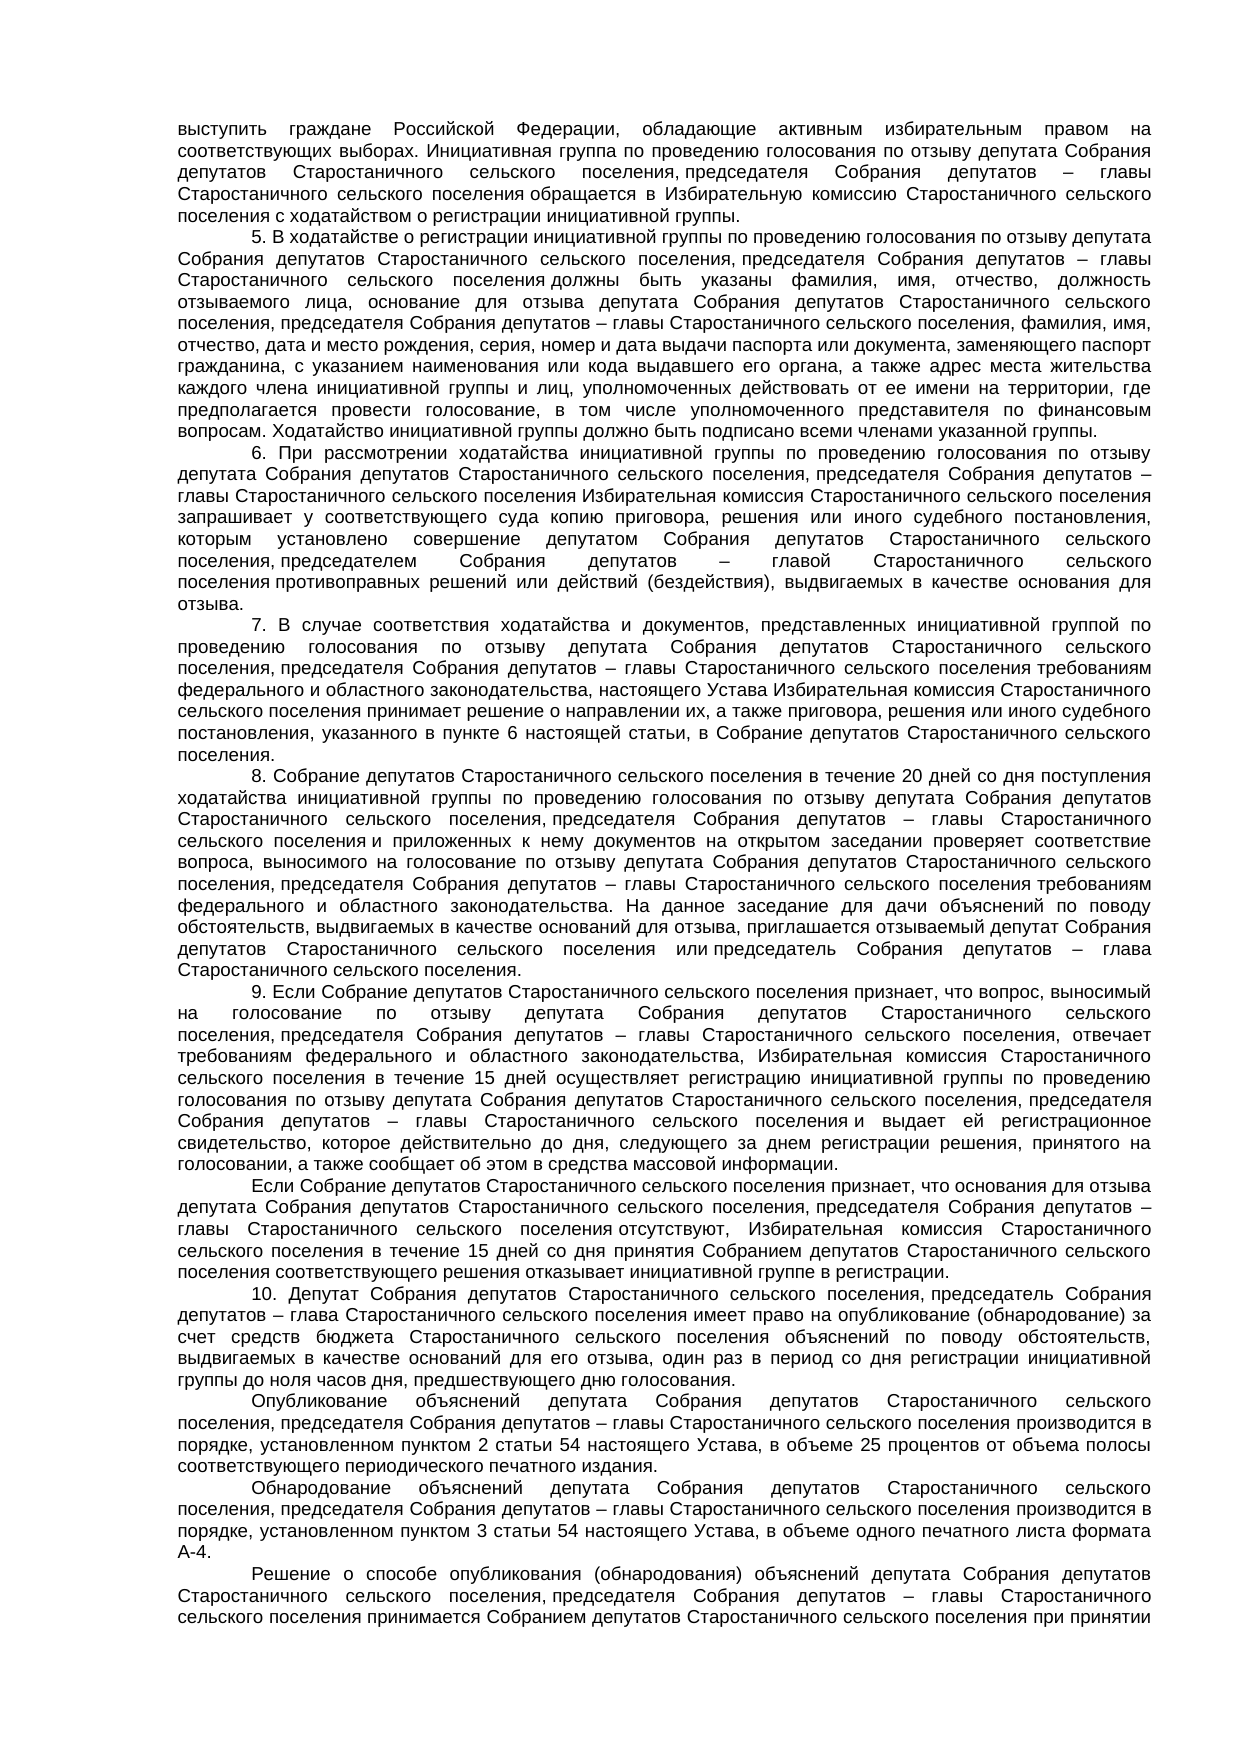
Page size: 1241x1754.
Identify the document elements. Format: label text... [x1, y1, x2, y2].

text Опубликование объяснений депутата Собрания депутатов Старостаничного сельского поселения, председателя Собрания депутатов – главы Старостаничного сельского поселения производится в порядке, установленном пунктом 2 статьи 54 настоящего Устава, в объеме 25 процентов от объема полосы соответствующего периодического печатного издания. [177, 1390, 1152, 1477]
text 8. Собрание депутатов Старостаничного сельского поселения в течение 20 дней со дня поступления ходатайства инициативной группы по проведению голосования по отзыву депутата Собрания депутатов Старостаничного сельского поселения, председателя Собрания депутатов – главы Старостаничного сельского поселения и приложенных к нему документов на открытом заседании проверяет соответствие вопроса, выносимого на голосование по отзыву депутата Собрания депутатов Старостаничного сельского поселения, председателя Собрания депутатов – главы Старостаничного сельского поселения требованиям федерального и областного законодательства. На данное заседание для дачи объяснений по поводу обстоятельств, выдвигаемых в качестве оснований для отзыва, приглашается отзываемый депутат Собрания депутатов Старостаничного сельского поселения или председатель Собрания депутатов – глава Старостаничного сельского поселения. [177, 765, 1152, 981]
text 6. При рассмотрении ходатайства инициативной группы по проведению голосования по отзыву депутата Собрания депутатов Старостаничного сельского поселения, председателя Собрания депутатов – главы Старостаничного сельского поселения Избирательная комиссия Старостаничного сельского поселения запрашивает у соответствующего суда копию приговора, решения или иного судебного постановления, которым установлено совершение депутатом Собрания депутатов Старостаничного сельского поселения, председателем Собрания депутатов – главой Старостаничного сельского поселения противоправных решений или действий (бездействия), выдвигаемых в качестве основания для отзыва. [177, 442, 1152, 614]
text 7. В случае соответствия ходатайства и документов, представленных инициативной группой по проведению голосования по отзыву депутата Собрания депутатов Старостаничного сельского поселения, председателя Собрания депутатов – главы Старостаничного сельского поселения требованиям федерального и областного законодательства, настоящего Устава Избирательная комиссия Старостаничного сельского поселения принимает решение о направлении их, а также приговора, решения или иного судебного постановления, указанного в пункте 6 настоящей статьи, в Собрание депутатов Старостаничного сельского поселения. [177, 614, 1152, 765]
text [177, 118, 1152, 226]
text Если Собрание депутатов Старостаничного сельского поселения признает, что основания для отзыва депутата Собрания депутатов Старостаничного сельского поселения, председателя Собрания депутатов – главы Старостаничного сельского поселения отсутствуют, Избирательная комиссия Старостаничного сельского поселения в течение 15 дней со дня принятия Собранием депутатов Старостаничного сельского поселения соответствующего решения отказывает инициативной группе в регистрации. [177, 1175, 1152, 1282]
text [177, 1563, 1152, 1627]
text Обнародование объяснений депутата Собрания депутатов Старостаничного сельского поселения, председателя Собрания депутатов – главы Старостаничного сельского поселения производится в порядке, установленном пунктом 3 статьи 54 настоящего Устава, в объеме одного печатного листа формата А-4. [177, 1477, 1152, 1563]
text 10. Депутат Собрания депутатов Старостаничного сельского поселения, председатель Собрания депутатов – глава Старостаничного сельского поселения имеет право на опубликование (обнародование) за счет средств бюджета Старостаничного сельского поселения объяснений по поводу обстоятельств, выдвигаемых в качестве оснований для его отзыва, один раз в период со дня регистрации инициативной группы до ноля часов дня, предшествующего дню голосования. [177, 1282, 1152, 1390]
text 9. Если Собрание депутатов Старостаничного сельского поселения признает, что вопрос, выносимый на голосование по отзыву депутата Собрания депутатов Старостаничного сельского поселения, председателя Собрания депутатов – главы Старостаничного сельского поселения, отвечает требованиям федерального и областного законодательства, Избирательная комиссия Старостаничного сельского поселения в течение 15 дней осуществляет регистрацию инициативной группы по проведению голосования по отзыву депутата Собрания депутатов Старостаничного сельского поселения, председателя Собрания депутатов – главы Старостаничного сельского поселения и выдает ей регистрационное свидетельство, которое действительно до дня, следующего за днем регистрации решения, принятого на голосовании, а также сообщает об этом в средства массовой информации. [177, 981, 1152, 1175]
text 5. В ходатайстве о регистрации инициативной группы по проведению голосования по отзыву депутата Собрания депутатов Старостаничного сельского поселения, председателя Собрания депутатов – главы Старостаничного сельского поселения должны быть указаны фамилия, имя, отчество, должность отзываемого лица, основание для отзыва депутата Собрания депутатов Старостаничного сельского поселения, председателя Собрания депутатов – главы Старостаничного сельского поселения, фамилия, имя, отчество, дата и место рождения, серия, номер и дата выдачи паспорта или документа, заменяющего паспорт гражданина, с указанием наименования или кода выдавшего его органа, а также адрес места жительства каждого члена инициативной группы и лиц, уполномоченных действовать от ее имени на территории, где предполагается провести голосование, в том числе уполномоченного представителя по финансовым вопросам. Ходатайство инициативной группы должно быть подписано всеми членами указанной группы. [177, 226, 1152, 442]
